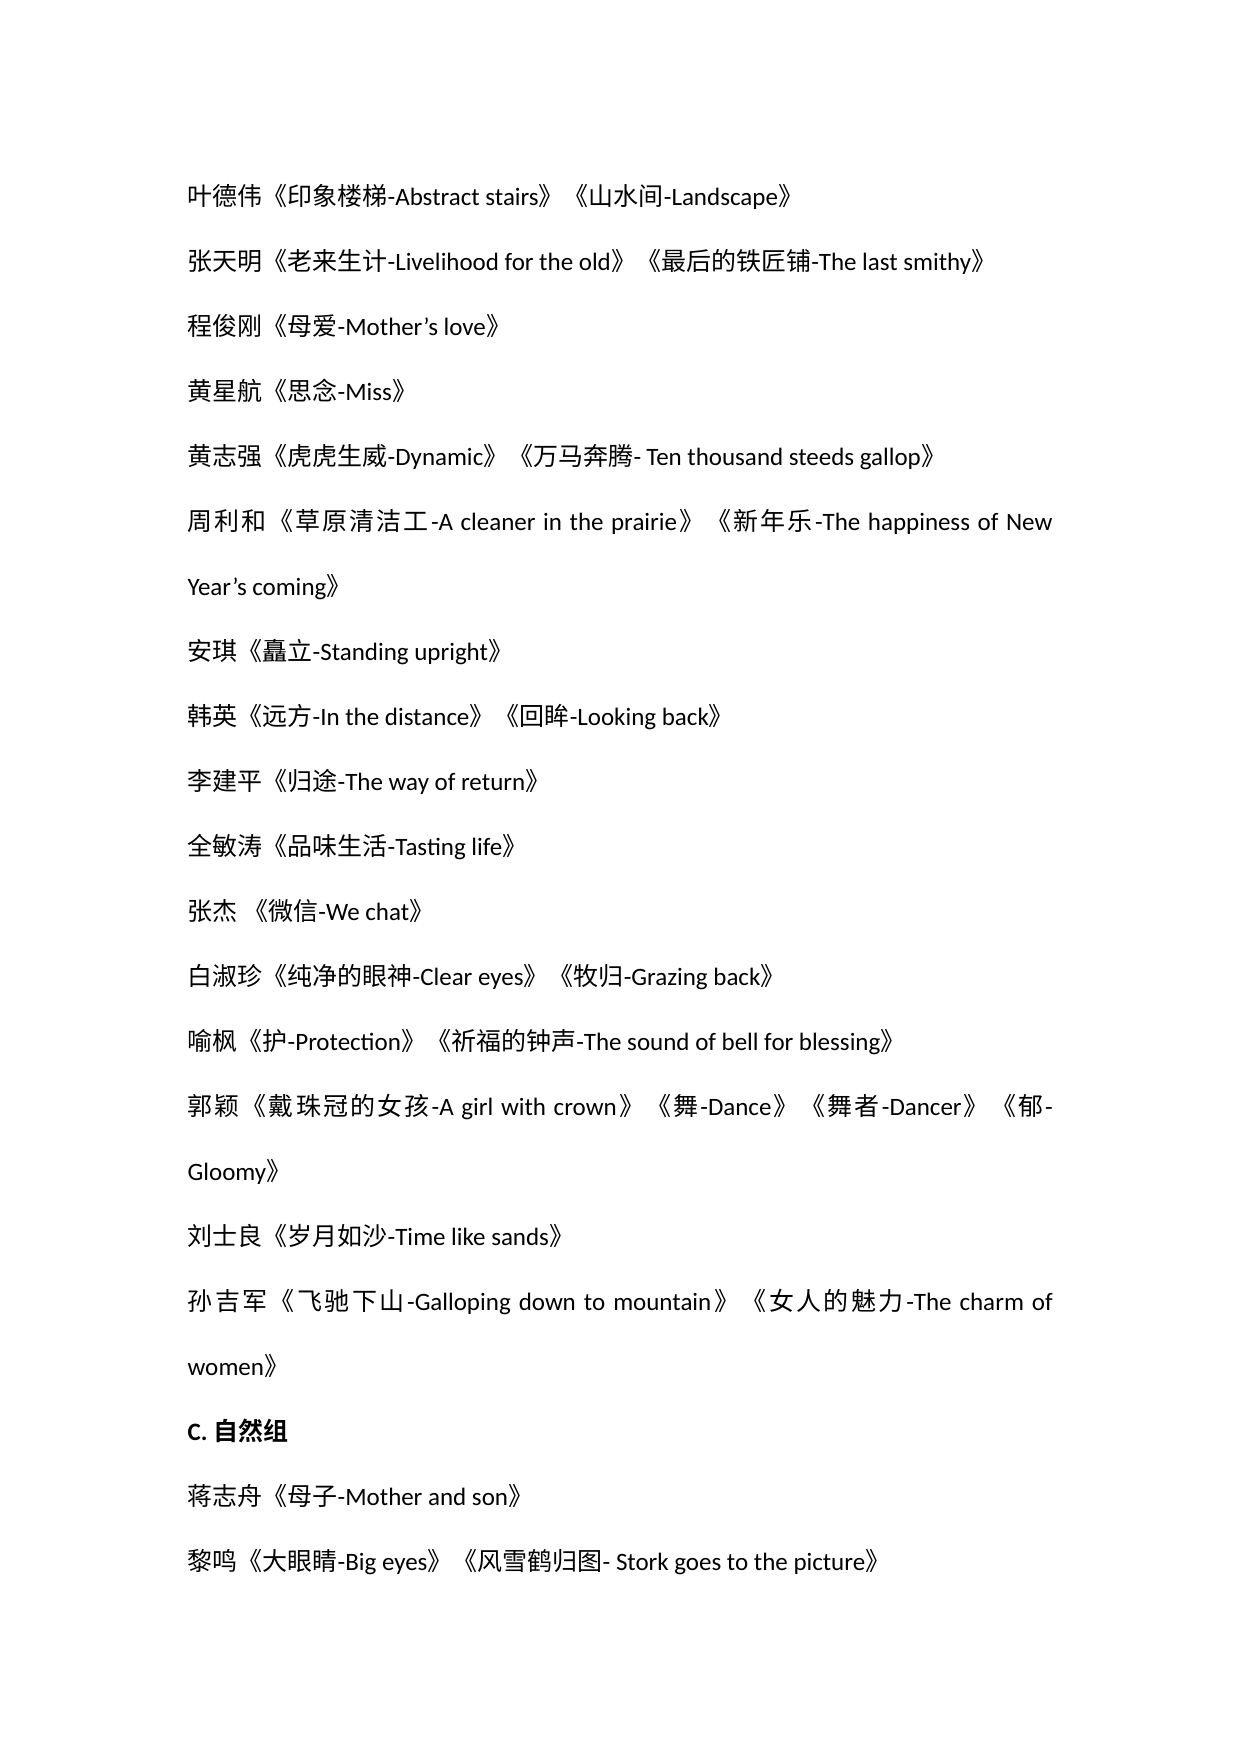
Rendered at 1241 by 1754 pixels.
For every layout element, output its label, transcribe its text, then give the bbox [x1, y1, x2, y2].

text 安琪《矗立-Standing upright》 [187, 617, 1053, 682]
text 蒋志舟《母子-Mother and son》 [187, 1462, 1053, 1527]
text 黎鸣《大眼睛-Big eyes》《风雪鹤归图- Stork goes to the picture》 [187, 1527, 1053, 1592]
text 程俊刚《母爱-Mother’s love》 [187, 292, 1053, 357]
text 郭颖《戴珠冠的女孩-A girl with crown》《舞-Dance》《舞者-Dancer》《郁-Gloomy》 [187, 1072, 1053, 1202]
text 刘士良《岁月如沙-Time like sands》 [187, 1202, 1053, 1267]
text 喻枫《护-Protection》《祈福的钟声-The sound of bell for blessing》 [187, 1007, 1053, 1072]
text 李建平《归途-The way of return》 [187, 747, 1053, 812]
text C. 自然组 [187, 1397, 1053, 1462]
text 白淑珍《纯净的眼神-Clear eyes》《牧归-Grazing back》 [187, 942, 1053, 1007]
text 张天明《老来生计-Livelihood for the old》《最后的铁匠铺-The last smithy》 [187, 227, 1053, 292]
text 黄星航《思念-Miss》 [187, 357, 1053, 422]
text 孙吉军《飞驰下山-Galloping down to mountain》《女人的魅力-The charm of women》 [187, 1267, 1053, 1397]
text 黄志强《虎虎生威-Dynamic》《万马奔腾- Ten thousand steeds gallop》 [187, 422, 1053, 487]
text 周利和《草原清洁工-A cleaner in the prairie》《新年乐-The happiness of New Year’s coming》 [187, 487, 1053, 617]
text 叶德伟《印象楼梯-Abstract stairs》《山水间-Landscape》 [187, 162, 1053, 227]
text 韩英《远方-In the distance》《回眸-Looking back》 [187, 682, 1053, 747]
text 全敏涛《品味生活-Tasting life》 [187, 812, 1053, 877]
text 张杰 《微信-We chat》 [187, 877, 1053, 942]
